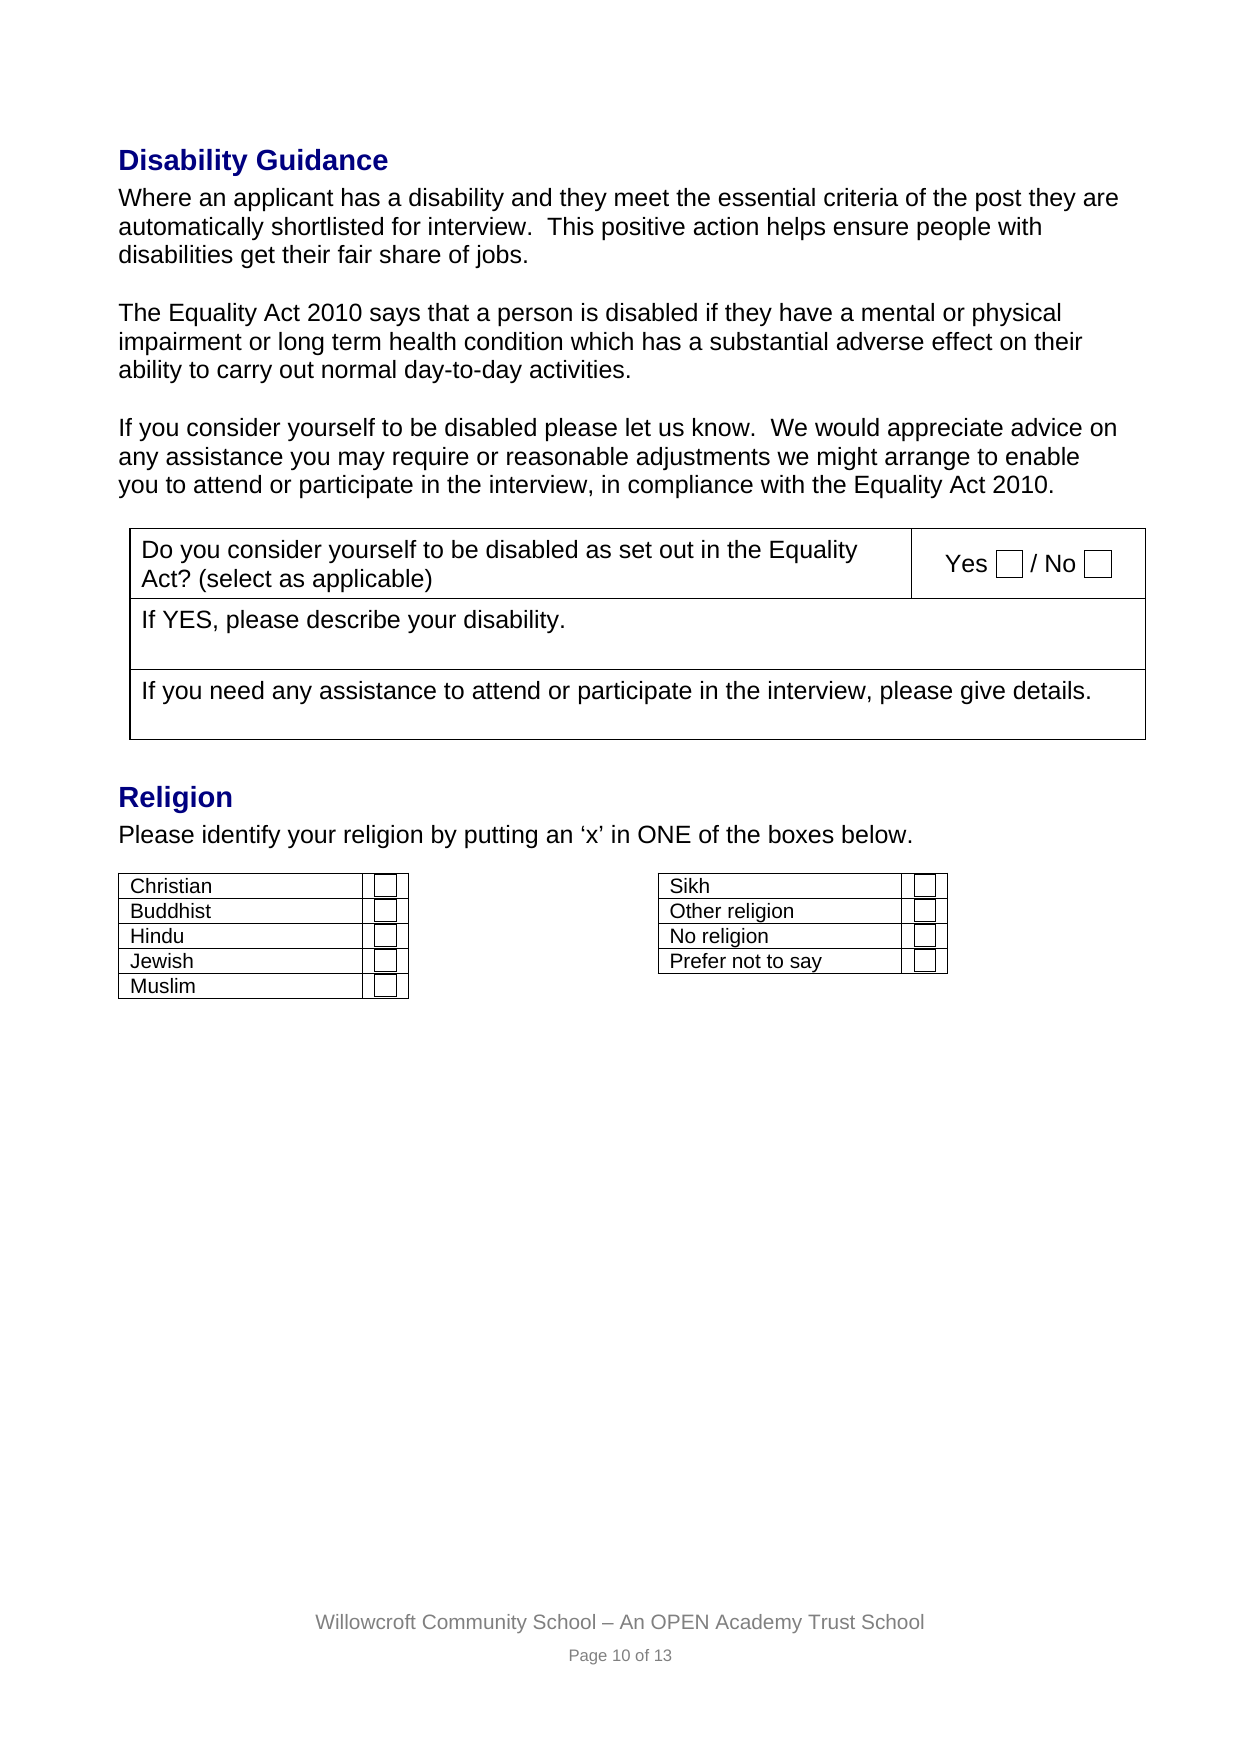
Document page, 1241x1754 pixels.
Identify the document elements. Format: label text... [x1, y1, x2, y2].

table_cell [375, 950, 396, 971]
table_cell [397, 924, 408, 947]
table_cell [936, 899, 947, 922]
table_cell Prefer not to say [659, 949, 901, 972]
table_cell [915, 875, 935, 896]
table_header Christian [119, 874, 362, 897]
table_cell [375, 900, 396, 921]
table_cell [915, 925, 935, 946]
table_header Yes / No [912, 529, 1145, 598]
table_cell No religion [659, 924, 901, 947]
table_cell [902, 924, 914, 947]
table_cell [936, 924, 947, 947]
table_cell [363, 924, 374, 947]
table_cell Buddhist [119, 899, 362, 922]
table_cell Sikh [659, 874, 901, 897]
table_cell [915, 900, 935, 921]
table_cell [375, 975, 396, 996]
table_header [375, 875, 396, 896]
table_cell [902, 949, 914, 972]
table_cell [936, 949, 947, 972]
table_cell [397, 949, 408, 972]
table_cell [915, 950, 935, 971]
text Religion [118, 780, 1122, 813]
table_cell If you need any assistance to attend or participate in the interview, please give details. [131, 670, 1145, 739]
table_cell [397, 974, 408, 997]
table_header [397, 874, 408, 897]
table_cell [363, 974, 374, 997]
table_cell Other religion [659, 899, 901, 922]
text Please identify your religion by putting an ‘x’ in ONE of the boxes below. [118, 820, 1122, 848]
table_cell Muslim [119, 974, 362, 997]
table_header [363, 874, 374, 897]
text If you consider yourself to be disabled please let us know. We would appreciate advice on any assistance you may require or reasonable adjustments we might arrange to enable you to attend or participate in the interview, in compliance with the Equality Act 2010. [118, 413, 1122, 499]
table_cell [902, 874, 914, 897]
text Where an applicant has a disability and they meet the essential criteria of the post they are automatically shortlisted for interview. This positive action helps ensure people with disabilities get their fair share of jobs. [118, 183, 1122, 269]
table_cell Jewish [119, 949, 362, 972]
table_cell [363, 949, 374, 972]
text The Equality Act 2010 says that a person is disabled if they have a mental or physical impairment or long term health condition which has a substantial adverse effect on their ability to carry out normal day-to-day activities. [118, 298, 1122, 384]
table_cell [397, 899, 408, 922]
table_cell If YES, please describe your disability. [131, 599, 1145, 669]
table_cell [363, 899, 374, 922]
table_cell [936, 874, 947, 897]
table_cell [375, 925, 396, 946]
table_cell [902, 899, 914, 922]
table_header Do you consider yourself to be disabled as set out in the Equality Act? (select as applicable) [131, 529, 911, 598]
subtitle Disability Guidance [118, 143, 1122, 177]
table_cell Hindu [119, 924, 362, 947]
